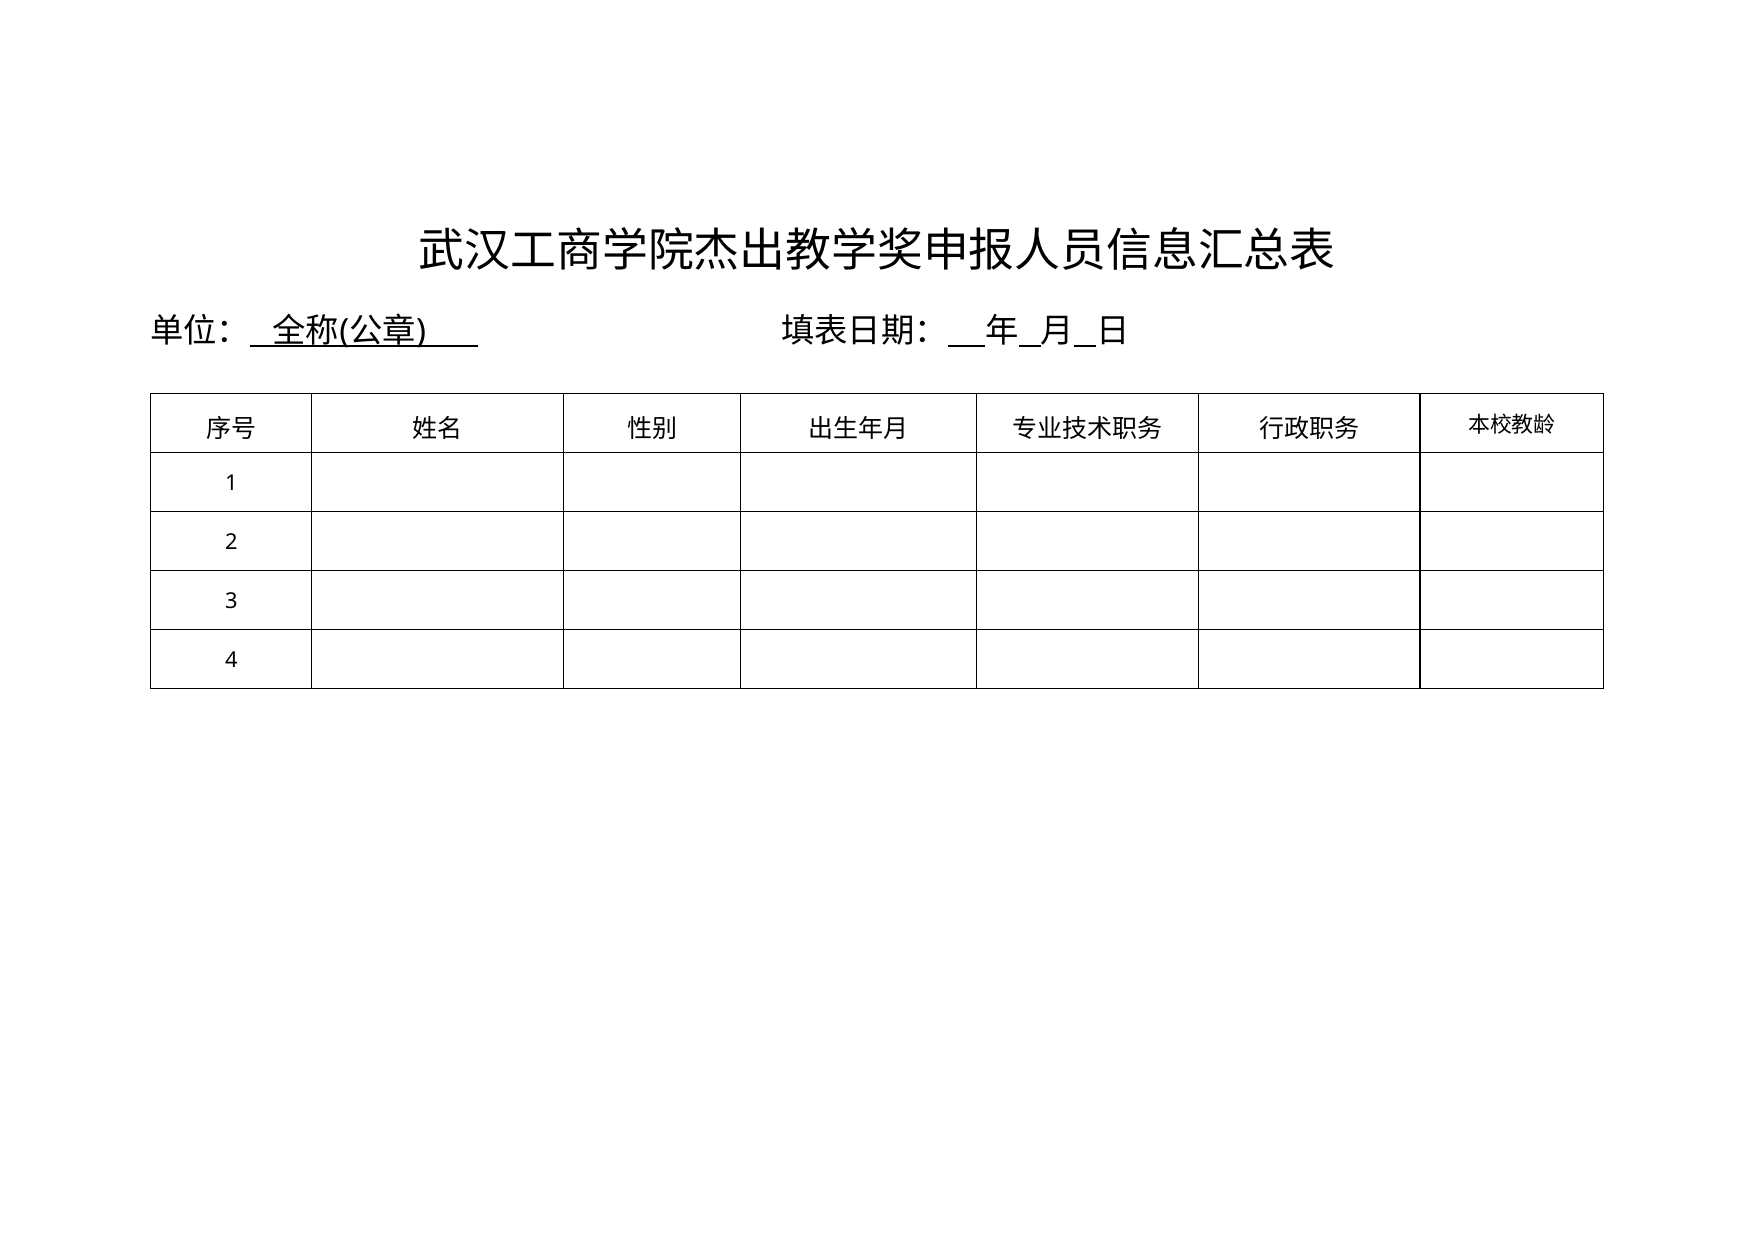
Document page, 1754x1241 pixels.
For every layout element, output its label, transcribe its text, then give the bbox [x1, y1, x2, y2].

table_cell [1421, 453, 1603, 511]
table_cell [741, 630, 976, 688]
table_cell [741, 571, 976, 629]
table_cell [977, 630, 1198, 688]
table_header 本校教龄 [1421, 394, 1603, 452]
table_cell [977, 453, 1198, 511]
table_cell [312, 453, 563, 511]
table_cell [564, 512, 740, 570]
table_header 出生年月 [741, 394, 976, 452]
table_cell 2 [151, 512, 311, 570]
table_header 行政职务 [1199, 394, 1419, 452]
table_header 姓名 [312, 394, 563, 452]
table_cell [564, 571, 740, 629]
text 武汉工商学院杰出教学奖申报人员信息汇总表 [150, 198, 1604, 295]
table_cell 4 [151, 630, 311, 688]
table_cell [564, 630, 740, 688]
text 单位： 全称(公章) 填表日期： 年 月 日 [150, 295, 1604, 360]
table_cell [312, 512, 563, 570]
table_header 性别 [564, 394, 740, 452]
table_cell [1199, 453, 1419, 511]
table_cell [564, 453, 740, 511]
table_cell [312, 571, 563, 629]
table_cell [1199, 571, 1419, 629]
table_header 专业技术职务 [977, 394, 1198, 452]
table_header 序号 [151, 394, 311, 452]
table_cell 1 [151, 453, 311, 511]
table_cell [1421, 571, 1603, 629]
table_cell [1199, 512, 1419, 570]
table_cell [1199, 630, 1419, 688]
table_cell [741, 512, 976, 570]
table_cell [1421, 630, 1603, 688]
table_cell [312, 630, 563, 688]
table_cell [977, 571, 1198, 629]
table_cell [1421, 512, 1603, 570]
table_cell [741, 453, 976, 511]
table_cell 3 [151, 571, 311, 629]
table_cell [977, 512, 1198, 570]
